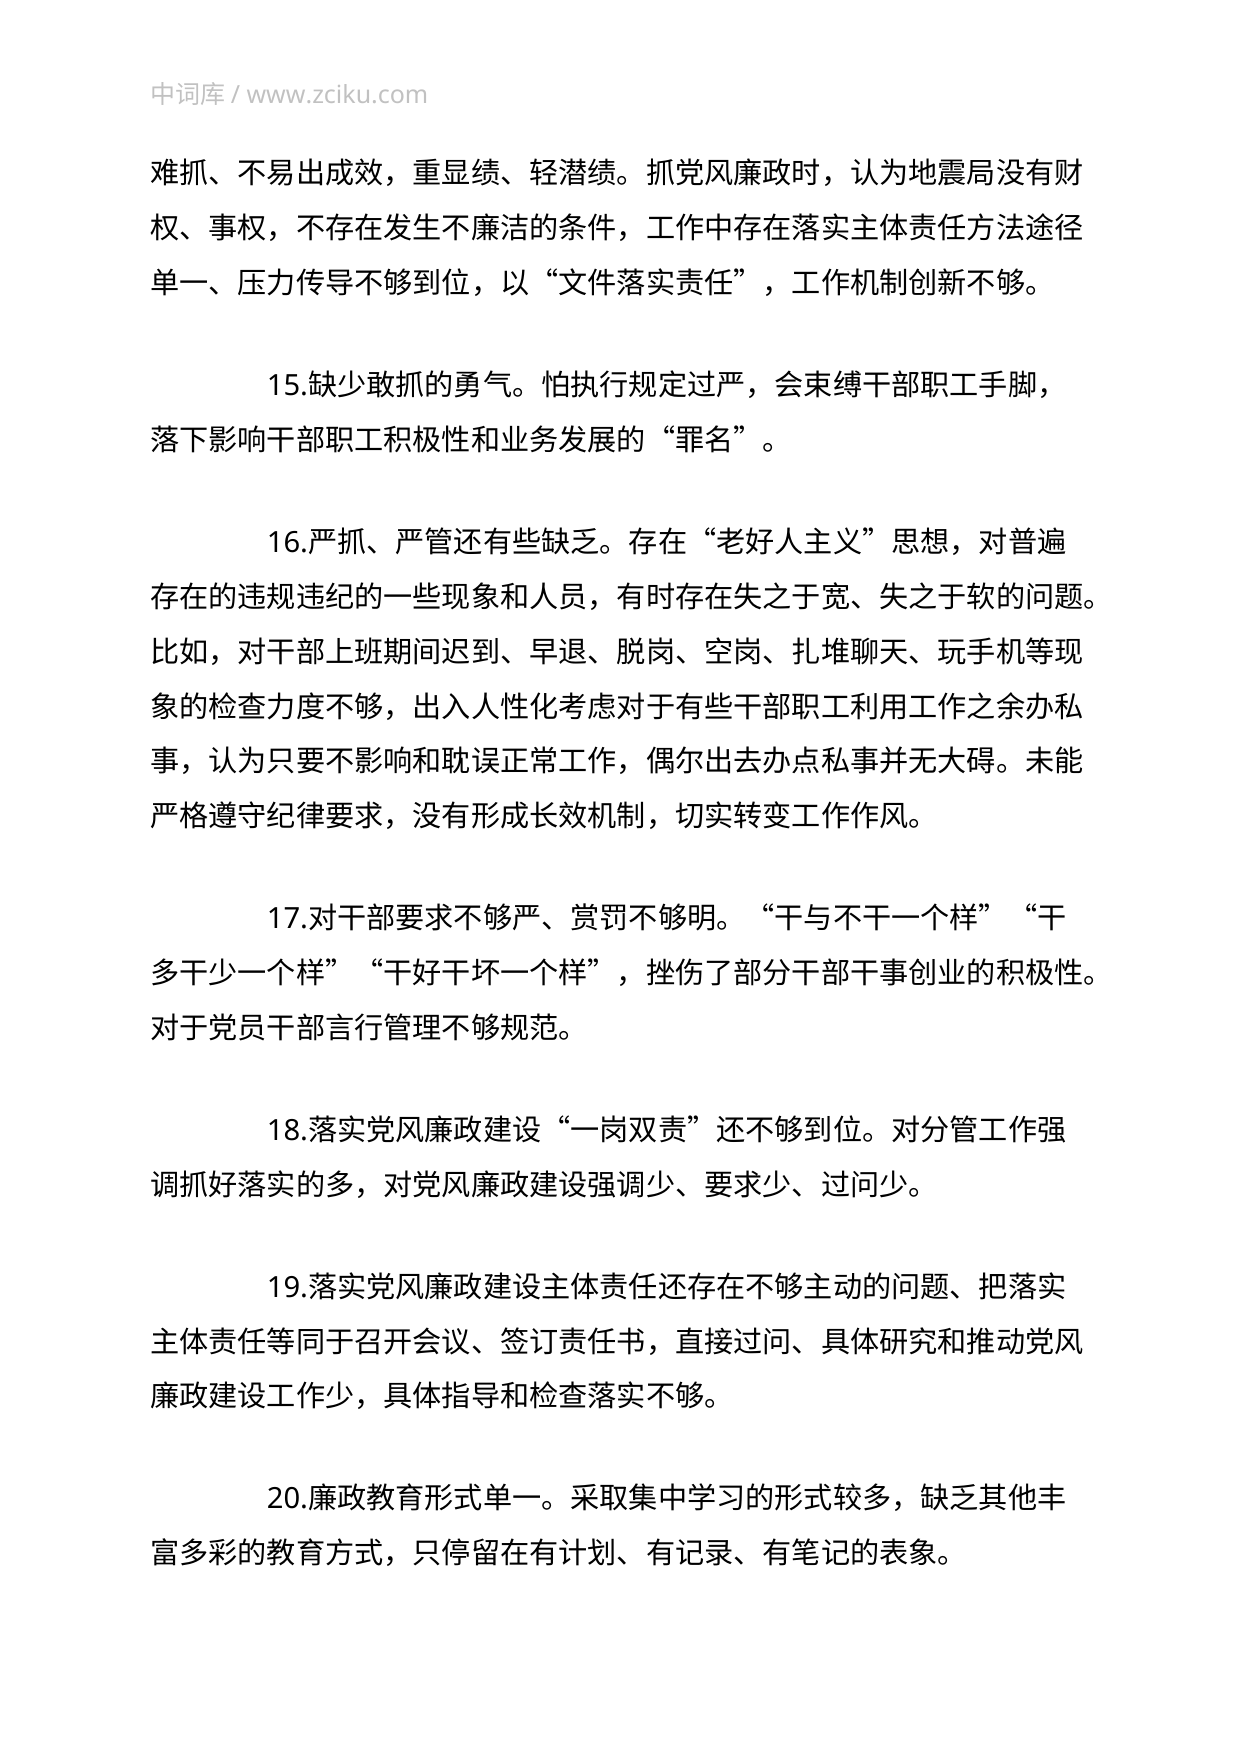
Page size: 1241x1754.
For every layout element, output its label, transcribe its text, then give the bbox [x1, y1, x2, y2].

text 18.落实党风廉政建设“一岗双责”还不够到位。对分管工作强调抓好落实的多，对党风廉政建设强调少、要求少、过问少。 [150, 1106, 1090, 1204]
text 19.落实党风廉政建设主体责任还存在不够主动的问题、把落实主体责任等同于召开会议、签订责任书，直接过问、具体研究和推动党风廉政建设工作少，具体指导和检查落实不够。 [150, 1263, 1090, 1415]
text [150, 150, 1090, 302]
text 15.缺少敢抓的勇气。怕执行规定过严，会束缚干部职工手脚，落下影响干部职工积极性和业务发展的“罪名”。 [150, 362, 1090, 459]
text 20.廉政教育形式单一。采取集中学习的形式较多，缺乏其他丰富多彩的教育方式，只停留在有计划、有记录、有笔记的表象。 [150, 1475, 1090, 1572]
text 17.对干部要求不够严、赏罚不够明。“干与不干一个样”“干多干少一个样”“干好干坏一个样”，挫伤了部分干部干事创业的积极性。对于党员干部言行管理不够规范。 [150, 895, 1090, 1047]
text 16.严抓、严管还有些缺乏。存在“老好人主义”思想，对普遍存在的违规违纪的一些现象和人员，有时存在失之于宽、失之于软的问题。比如，对干部上班期间迟到、早退、脱岗、空岗、扎堆聊天、玩手机等现象的检查力度不够，出入人性化考虑对于有些干部职工利用工作之余办私事，认为只要不影响和耽误正常工作，偶尔出去办点私事并无大碍。未能严格遵守纪律要求，没有形成长效机制，切实转变工作作风。 [150, 518, 1090, 835]
